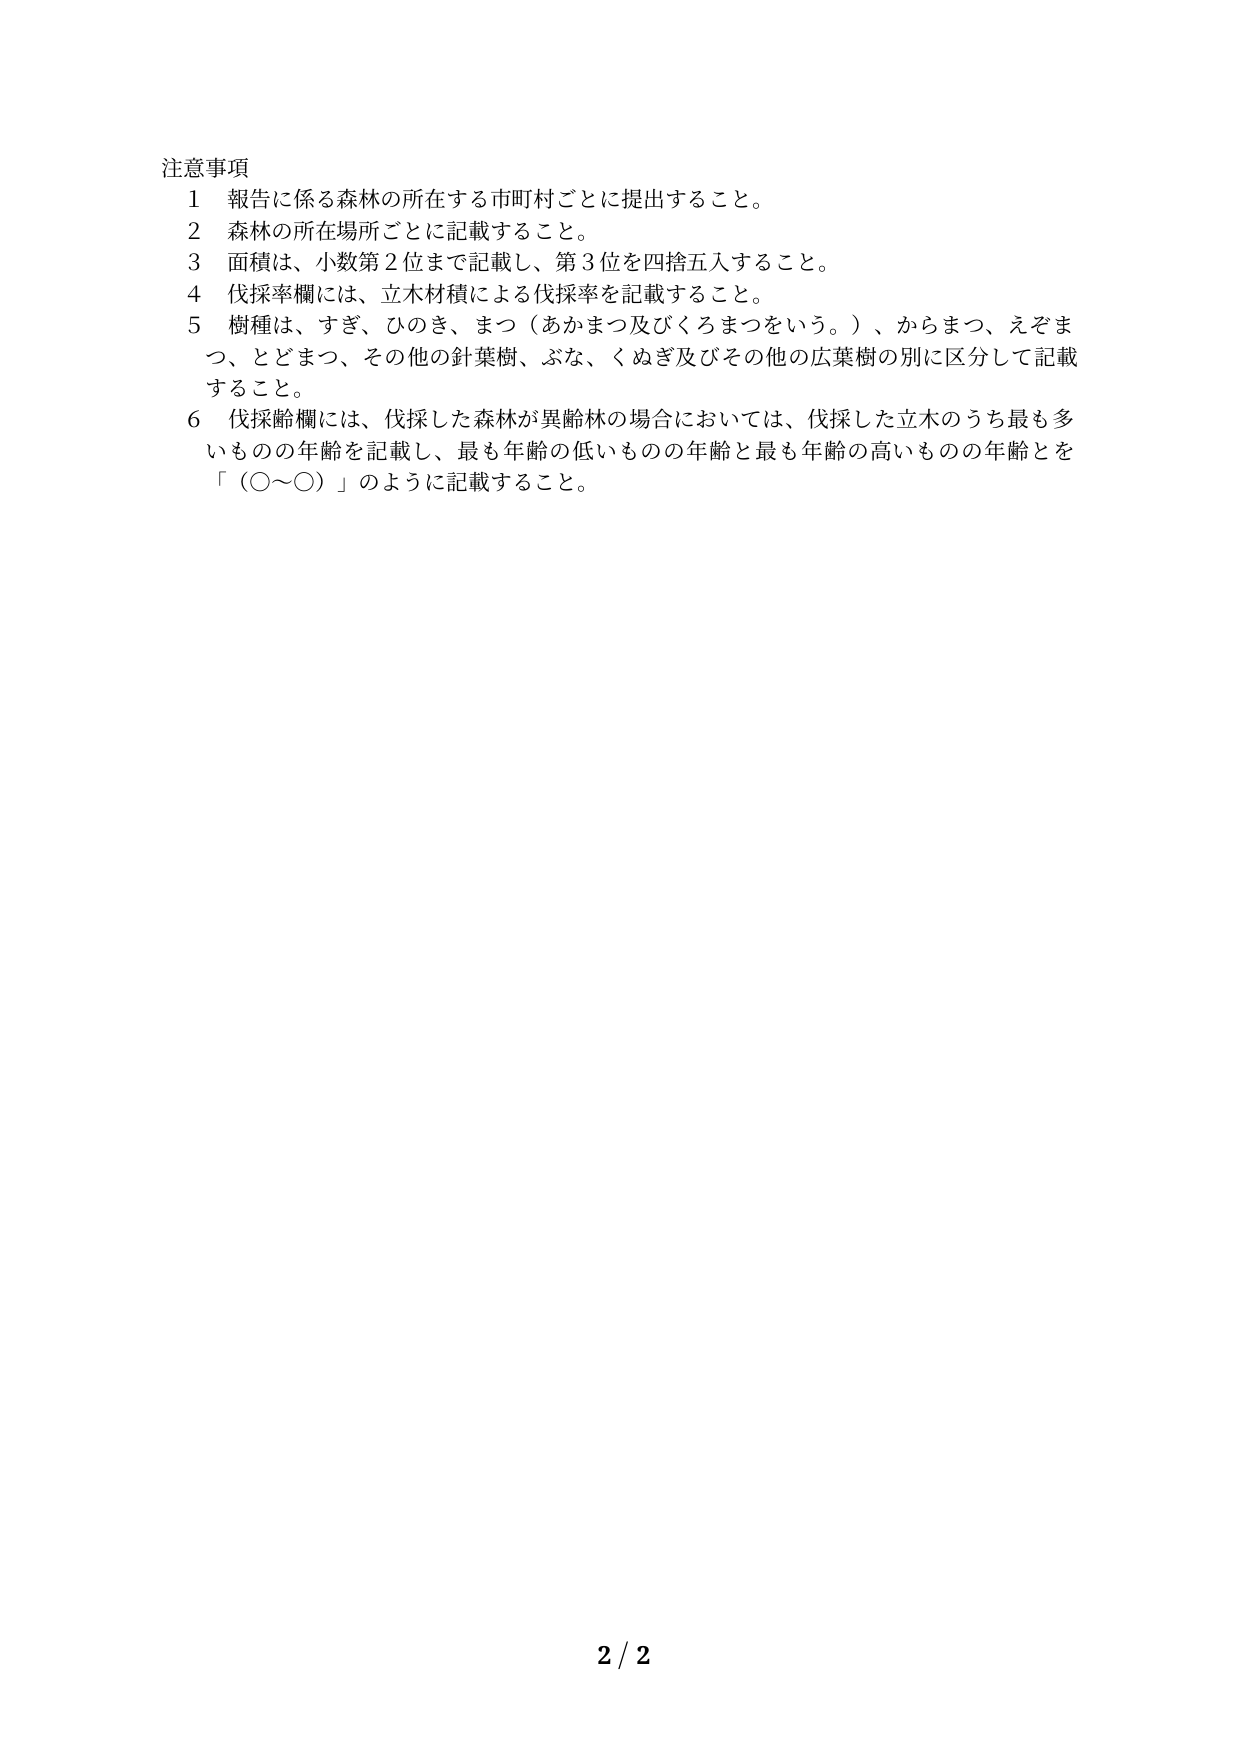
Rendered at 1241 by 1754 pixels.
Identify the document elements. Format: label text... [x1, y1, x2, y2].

text ３ 面積は、小数第２位まで記載し、第３位を四捨五入すること。 [183, 245, 1079, 277]
text 注意事項 [162, 151, 1079, 182]
text １ 報告に係る森林の所在する市町村ごとに提出すること。 [183, 182, 1079, 214]
text ６ 伐採齢欄には、伐採した森林が異齢林の場合においては、伐採した立木のうち最も多いものの年齢を記載し、最も年齢の低いものの年齢と最も年齢の高いものの年齢とを「（○～○）」のように記載すること。 [183, 403, 1079, 497]
text ５ 樹種は、すぎ、ひのき、まつ（あかまつ及びくろまつをいう。）、からまつ、えぞまつ、とどまつ、その他の針葉樹、ぶな、くぬぎ及びその他の広葉樹の別に区分して記載すること。 [183, 308, 1079, 403]
text ２ 森林の所在場所ごとに記載すること。 [183, 214, 1079, 245]
text ４ 伐採率欄には、立木材積による伐採率を記載すること。 [183, 277, 1079, 308]
